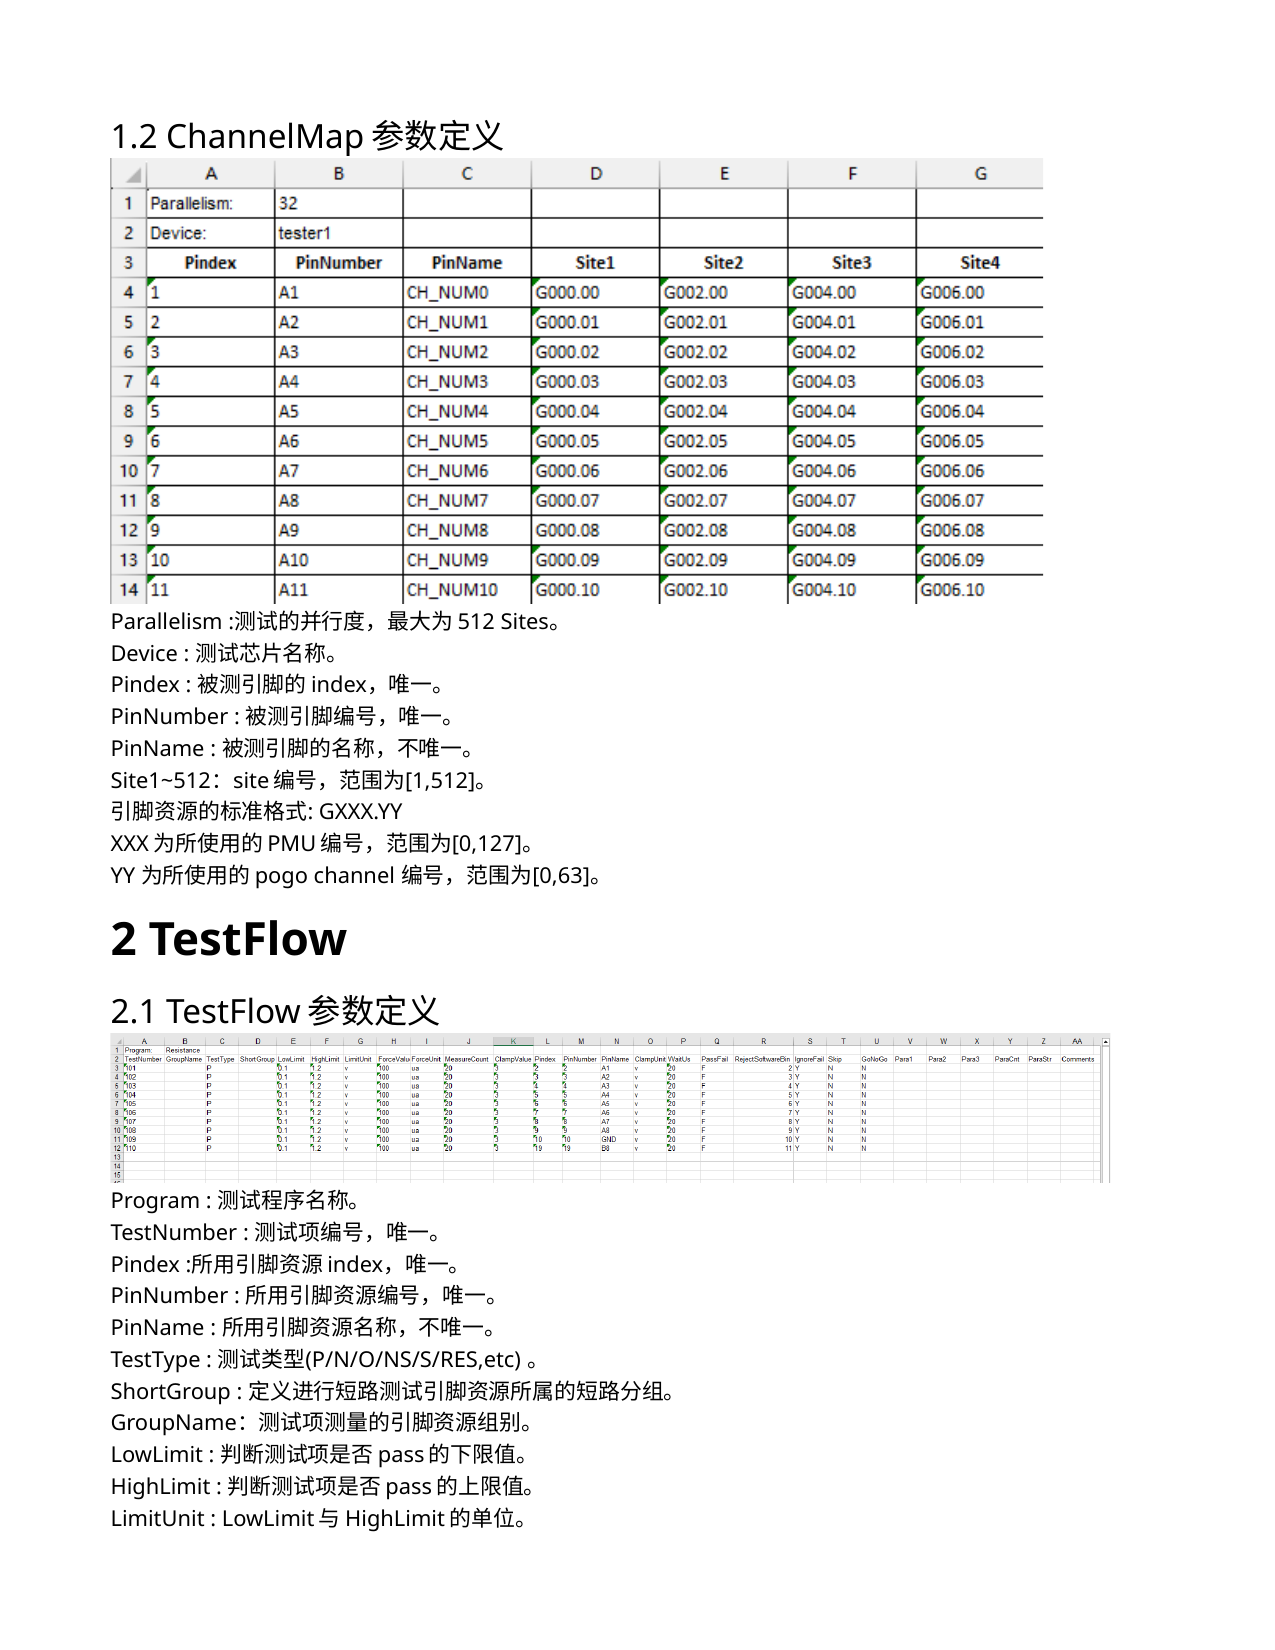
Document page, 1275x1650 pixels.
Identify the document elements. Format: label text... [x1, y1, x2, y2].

text YY 为所使用的pogo channel 编号，范围为[0,63]。 [110, 858, 1164, 890]
text HighLimit : 判断测试项是否pass的上限值。 [110, 1469, 1164, 1501]
text Pindex : 被测引脚的index，唯一。 [110, 667, 1164, 699]
text PinName : 所用引脚资源名称，不唯一。 [110, 1310, 1164, 1342]
text LimitUnit : LowLimit与HighLimit的单位。 [110, 1501, 1164, 1532]
text Device : 测试芯片名称。 [110, 636, 1164, 667]
text GroupName：测试项测量的引脚资源组别。 [110, 1405, 1164, 1437]
subtitle 2 TestFlow [110, 906, 1164, 968]
subtitle 2.1 TestFlow参数定义 [110, 984, 1164, 1033]
text LowLimit : 判断测试项是否pass的下限值。 [110, 1437, 1164, 1469]
text Parallelism :测试的并行度，最大为512 Sites。 [110, 604, 1164, 636]
text ShortGroup : 定义进行短路测试引脚资源所属的短路分组。 [110, 1374, 1164, 1405]
text Program : 测试程序名称。 [110, 1183, 1164, 1215]
text Site1~512：site编号，范围为[1,512]。 [110, 763, 1164, 794]
text 引脚资源的标准格式: GXXX.YY [110, 794, 1164, 826]
text PinNumber : 被测引脚编号，唯一。 [110, 699, 1164, 731]
text PinName : 被测引脚的名称，不唯一。 [110, 731, 1164, 763]
text TestType : 测试类型(P/N/O/NS/S/RES,etc) 。 [110, 1342, 1164, 1374]
picture [110, 1033, 1111, 1183]
text Pindex :所用引脚资源index，唯一。 [110, 1247, 1164, 1278]
text TestNumber : 测试项编号，唯一。 [110, 1215, 1164, 1247]
subtitle 1.2 ChannelMap参数定义 [110, 110, 1164, 158]
text XXX为所使用的PMU编号，范围为[0,127]。 [110, 826, 1164, 858]
text PinNumber : 所用引脚资源编号，唯一。 [110, 1278, 1164, 1310]
picture [110, 158, 1044, 604]
